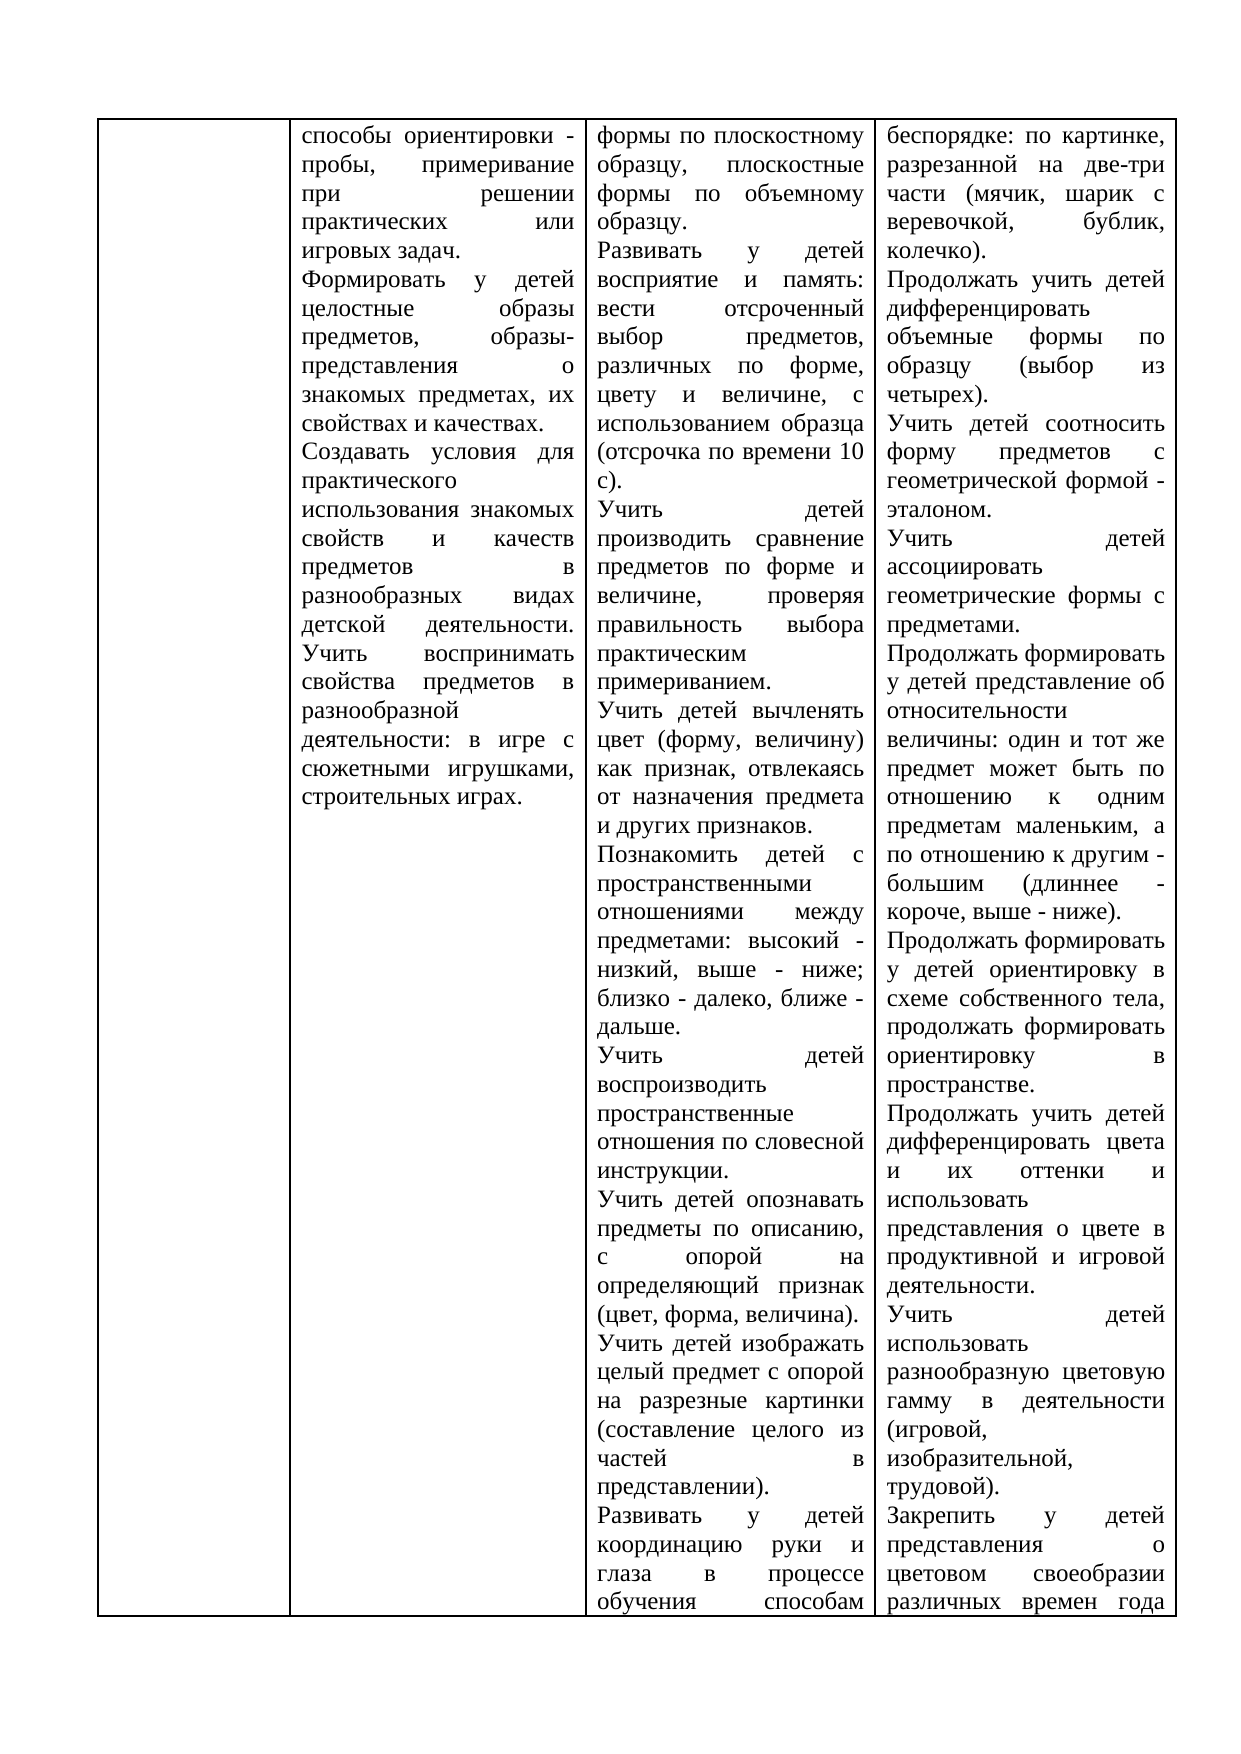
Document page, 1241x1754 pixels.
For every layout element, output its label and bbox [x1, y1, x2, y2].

table_cell [587, 120, 874, 1615]
table_cell [876, 120, 1175, 1615]
table_cell [291, 120, 585, 1615]
table_cell [99, 120, 289, 1615]
